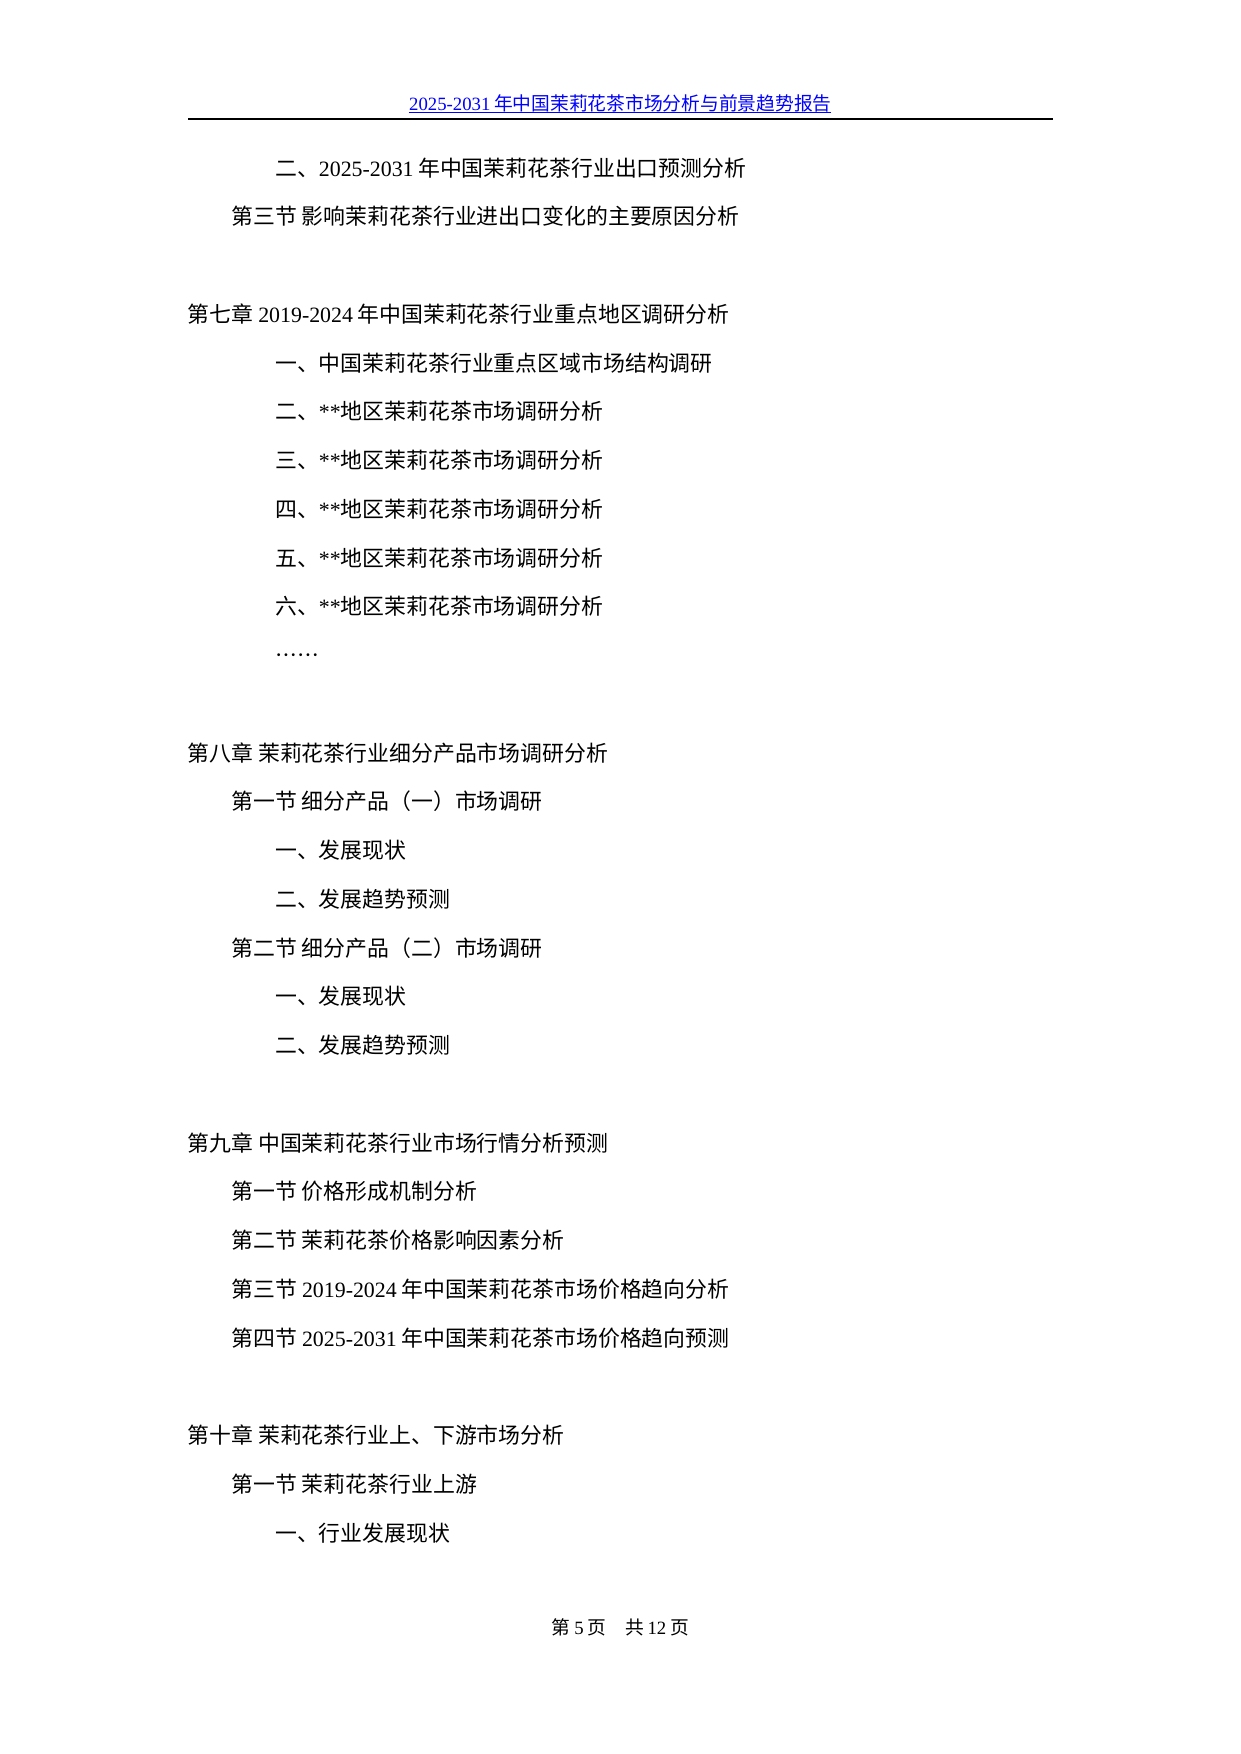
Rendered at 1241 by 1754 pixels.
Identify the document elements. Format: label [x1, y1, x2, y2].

text [187, 150, 1053, 1548]
